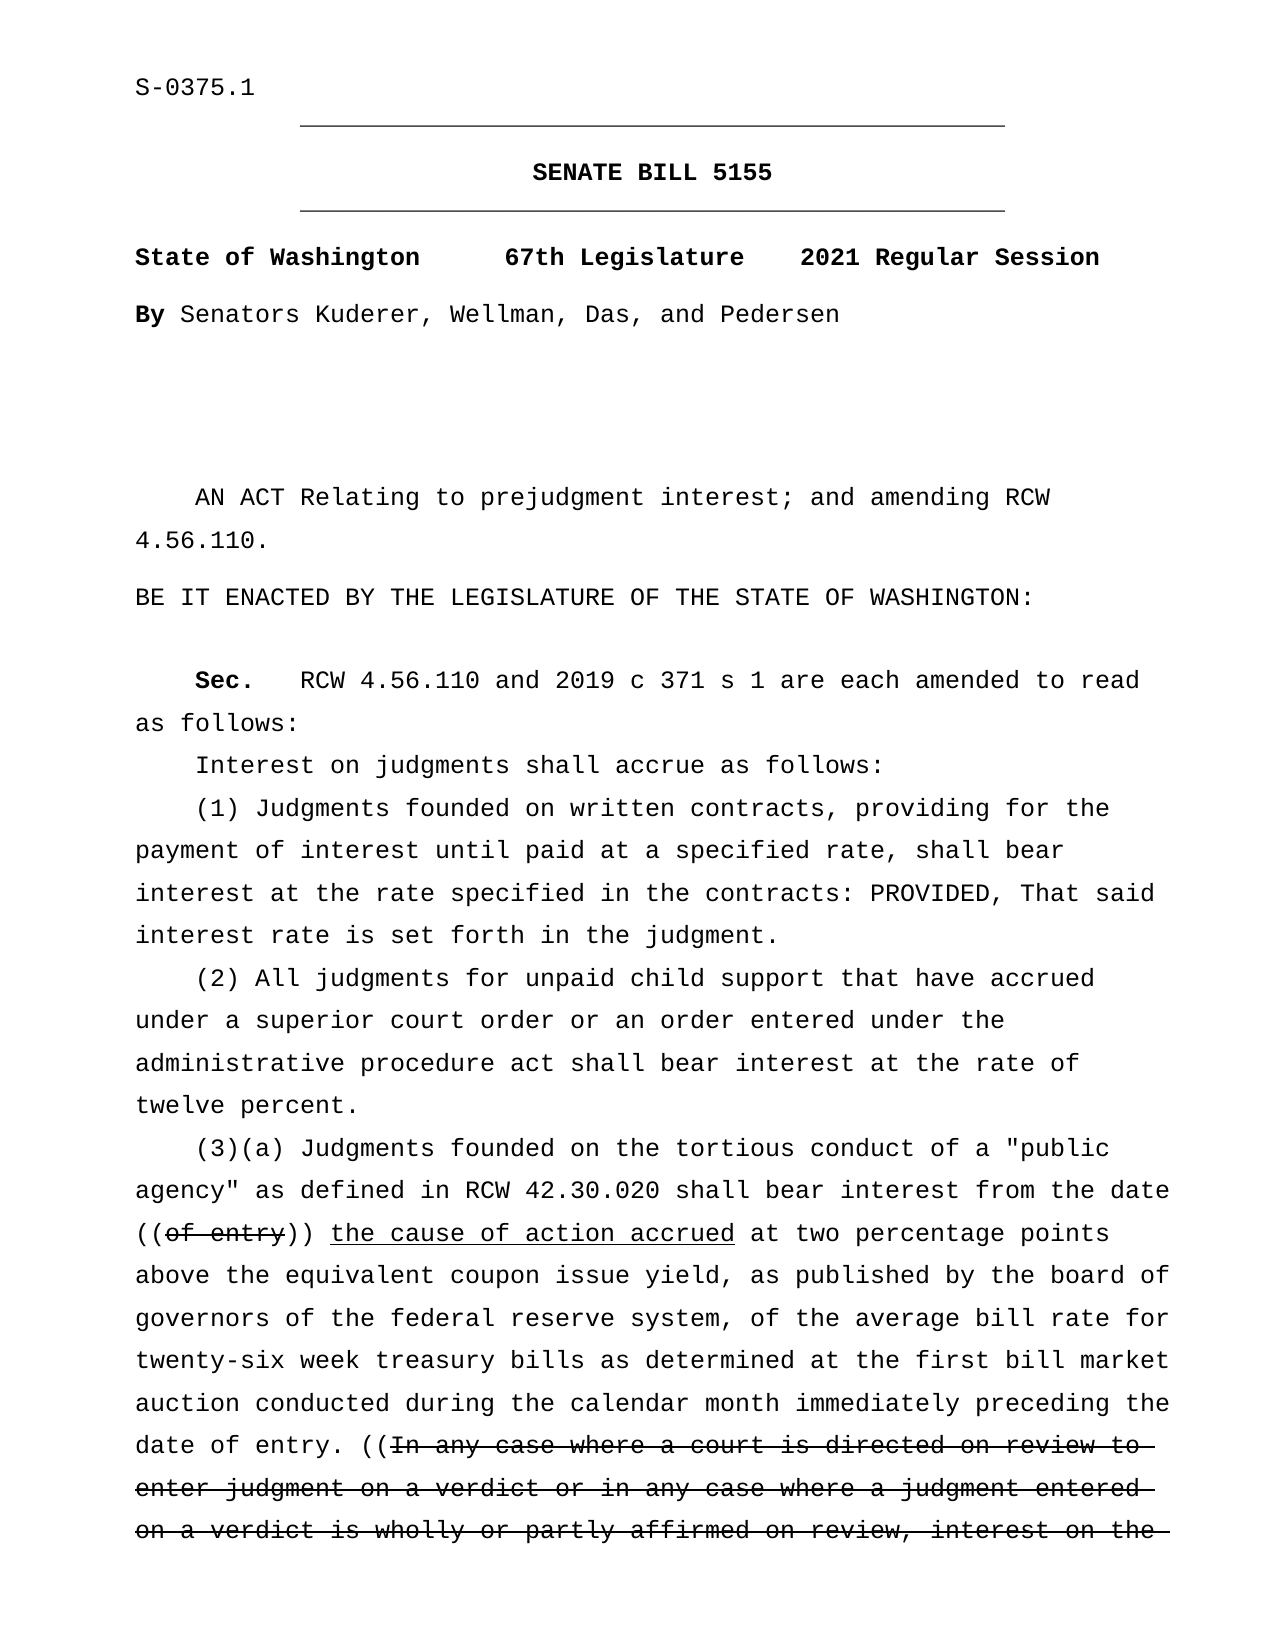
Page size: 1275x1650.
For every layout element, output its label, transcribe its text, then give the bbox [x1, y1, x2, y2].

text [135, 1122, 1170, 1531]
text (2) All judgments for unpaid child support that have accrued under a superior court order or an order entered under the administrative procedure act shall bear interest at the rate of twelve percent. [135, 952, 1170, 1122]
text S-0375.1 [135, 75, 1170, 103]
text Interest on judgments shall accrue as follows: [135, 740, 1170, 782]
text _______________________________________________ [135, 103, 1170, 132]
text BE IT ENACTED BY THE LEGISLATURE OF THE STATE OF WASHINGTON: [135, 585, 1170, 613]
text By Senators Kuderer, Wellman, Das, and Pedersen [135, 302, 1170, 330]
text SENATE BILL 5155 [135, 160, 1170, 188]
text AN ACT Relating to prejudgment interest; and amending RCW 4.56.110. [135, 472, 1170, 557]
text Sec. RCW 4.56.110 and 2019 c 371 s 1 are each amended to read as follows: [135, 655, 1170, 740]
text State of Washington 67th Legislature 2021 Regular Session [135, 245, 1170, 273]
text _______________________________________________ [135, 188, 1170, 217]
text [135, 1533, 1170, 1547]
text (1) Judgments founded on written contracts, providing for the payment of interest until paid at a specified rate, shall bear interest at the rate specified in the contracts: PROVIDED, That said interest rate is set forth in the judgment. [135, 782, 1170, 952]
